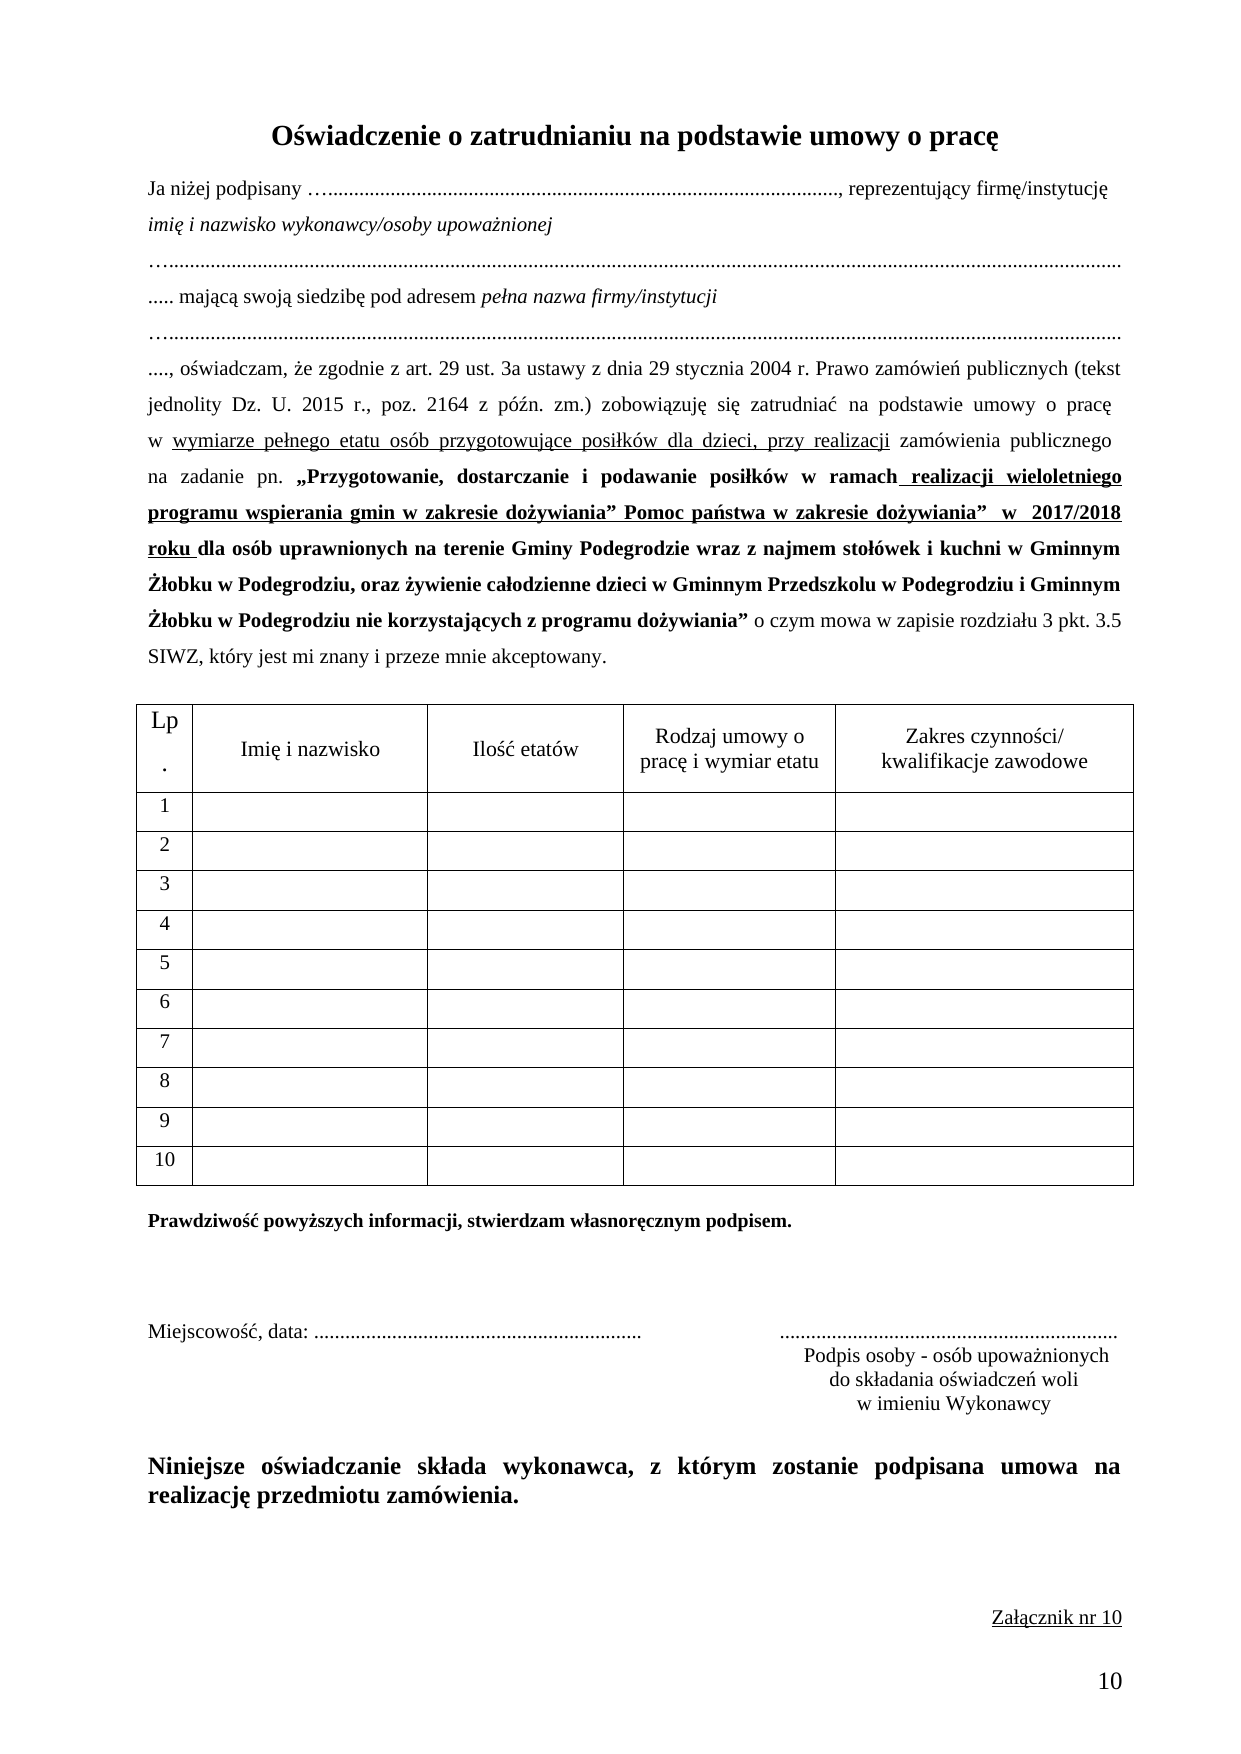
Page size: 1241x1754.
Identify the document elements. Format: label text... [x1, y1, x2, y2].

table_cell [193, 793, 427, 831]
table_cell [624, 793, 835, 831]
table_header Rodzaj umowy o pracę i wymiar etatu [624, 705, 835, 792]
table_cell [428, 911, 623, 949]
table_cell [428, 1029, 623, 1067]
table_cell [836, 1029, 1133, 1067]
table_cell [624, 832, 835, 870]
table_cell [428, 950, 623, 988]
table_cell [193, 990, 427, 1028]
table_cell [836, 832, 1133, 870]
table_cell [624, 911, 835, 949]
table_cell 7 [137, 1029, 192, 1067]
table_cell [624, 1147, 835, 1185]
table_cell [836, 1068, 1133, 1107]
table_cell 6 [137, 990, 192, 1028]
table_cell [624, 1108, 835, 1146]
table_header Zakres czynności/ kwalifikacje zawodowe [836, 705, 1133, 792]
table_cell [836, 950, 1133, 988]
table_cell 9 [137, 1108, 192, 1146]
table_cell [428, 832, 623, 870]
text Ja niżej podpisany ….................................................................................................., reprezentujący firmę/instytucję [148, 176, 1122, 200]
table_header Imię i nazwisko [193, 705, 427, 792]
table_cell 5 [137, 950, 192, 988]
table_cell [193, 1029, 427, 1067]
table_cell [193, 950, 427, 988]
table_cell [624, 950, 835, 988]
table_cell 3 [137, 871, 192, 910]
table_cell 8 [137, 1068, 192, 1107]
table_cell [836, 1147, 1133, 1185]
table_header Lp. [137, 705, 192, 792]
text …..........................................................................................................................................................................................., oświadczam, że zgodnie z art. 29 ust. 3a ustawy z dnia 29 stycznia 2004 r. Prawo zamówień publicznych (tekst jednolity Dz. U. 2015 r., poz. 2164 z późn. zm.) zobowiązuję się zatrudniać na podstawie umowy o pracę w wymiarze pełnego etatu osób przygotowujące posiłków dla dzieci, przy realizacji zamówienia publicznego na zadanie pn. „Przygotowanie, dostarczanie i podawanie posiłków w ramach realizacji wieloletniego programu wspierania gmin w zakresie dożywiania” Pomoc państwa w zakresie dożywiania” w 2017/2018 roku dla osób uprawnionych na terenie Gminy Podegrodzie wraz z najmem stołówek i kuchni w Gminnym Żłobku w Podegrodziu, oraz żywienie całodzienne dzieci w Gminnym Przedszkolu w Podegrodziu i Gminnym Żłobku w Podegrodziu nie korzystających z programu dożywiania” o czym mowa w zapisie rozdziału 3 pkt. 3.5 SIWZ, który jest mi znany i przeze mnie akceptowany. [148, 320, 1122, 521]
table_header Ilość etatów [428, 705, 623, 792]
table_cell 2 [137, 832, 192, 870]
text Miejscowość, data: ............................................................... ................................................................. [148, 1319, 1122, 1343]
table_cell [193, 871, 427, 910]
text Niniejsze oświadczanie składa wykonawca, z którym zostanie podpisana umowa na realizację przedmiotu zamówienia. [148, 1451, 1122, 1509]
table_cell [428, 990, 623, 1028]
table_cell [624, 871, 835, 910]
table_cell [624, 1068, 835, 1107]
table_cell [836, 990, 1133, 1028]
text …..........................................................................................................................................................................................., oświadczam, że zgodnie z art. 29 ust. 3a ustawy z dnia 29 stycznia 2004 r. Prawo zamówień publicznych (tekst jednolity Dz. U. 2015 r., poz. 2164 z późn. zm.) zobowiązuję się zatrudniać na podstawie umowy o pracę w wymiarze pełnego etatu osób przygotowujące posiłków dla dzieci, przy realizacji zamówienia publicznego na zadanie pn. „Przygotowanie, dostarczanie i podawanie posiłków w ramach realizacji wieloletniego programu wspierania gmin w zakresie dożywiania” Pomoc państwa w zakresie dożywiania” w 2017/2018 roku dla osób uprawnionych na terenie Gminy Podegrodzie wraz z najmem stołówek i kuchni w Gminnym Żłobku w Podegrodziu, oraz żywienie całodzienne dzieci w Gminnym Przedszkolu w Podegrodziu i Gminnym Żłobku w Podegrodziu nie korzystających z programu dożywiania” o czym mowa w zapisie rozdziału 3 pkt. 3.5 SIWZ, który jest mi znany i przeze mnie akceptowany. [148, 522, 1122, 668]
table_cell [193, 911, 427, 949]
table_cell [836, 911, 1133, 949]
table_cell [193, 1147, 427, 1185]
table_cell [624, 1029, 835, 1067]
text Prawdziwość powyższych informacji, stwierdzam własnoręcznym podpisem. [148, 1209, 1122, 1232]
table_cell [428, 1068, 623, 1107]
table_cell [428, 1108, 623, 1146]
table_cell [193, 1108, 427, 1146]
table_cell 1 [137, 793, 192, 831]
table_cell [428, 871, 623, 910]
text Oświadczenie o zatrudnianiu na podstawie umowy o pracę [148, 118, 1122, 152]
table_cell [428, 793, 623, 831]
text …............................................................................................................................................................................................ mającą swoją siedzibę pod adresem pełna nazwa firmy/instytucji [148, 248, 1122, 308]
table_cell [428, 1147, 623, 1185]
table_cell 10 [137, 1147, 192, 1185]
table_cell [624, 990, 835, 1028]
text Załącznik nr 10 [738, 1605, 1122, 1629]
table_cell [836, 871, 1133, 910]
text imię i nazwisko wykonawcy/osoby upoważnionej [148, 212, 1122, 236]
text Podpis osoby - osób upoważnionych do składania oświadczeń woli w imieniu Wykonawcy [738, 1343, 1122, 1415]
table_cell 4 [137, 911, 192, 949]
table_cell [193, 1068, 427, 1107]
table_cell [193, 832, 427, 870]
table_cell [836, 1108, 1133, 1146]
table_cell [836, 793, 1133, 831]
